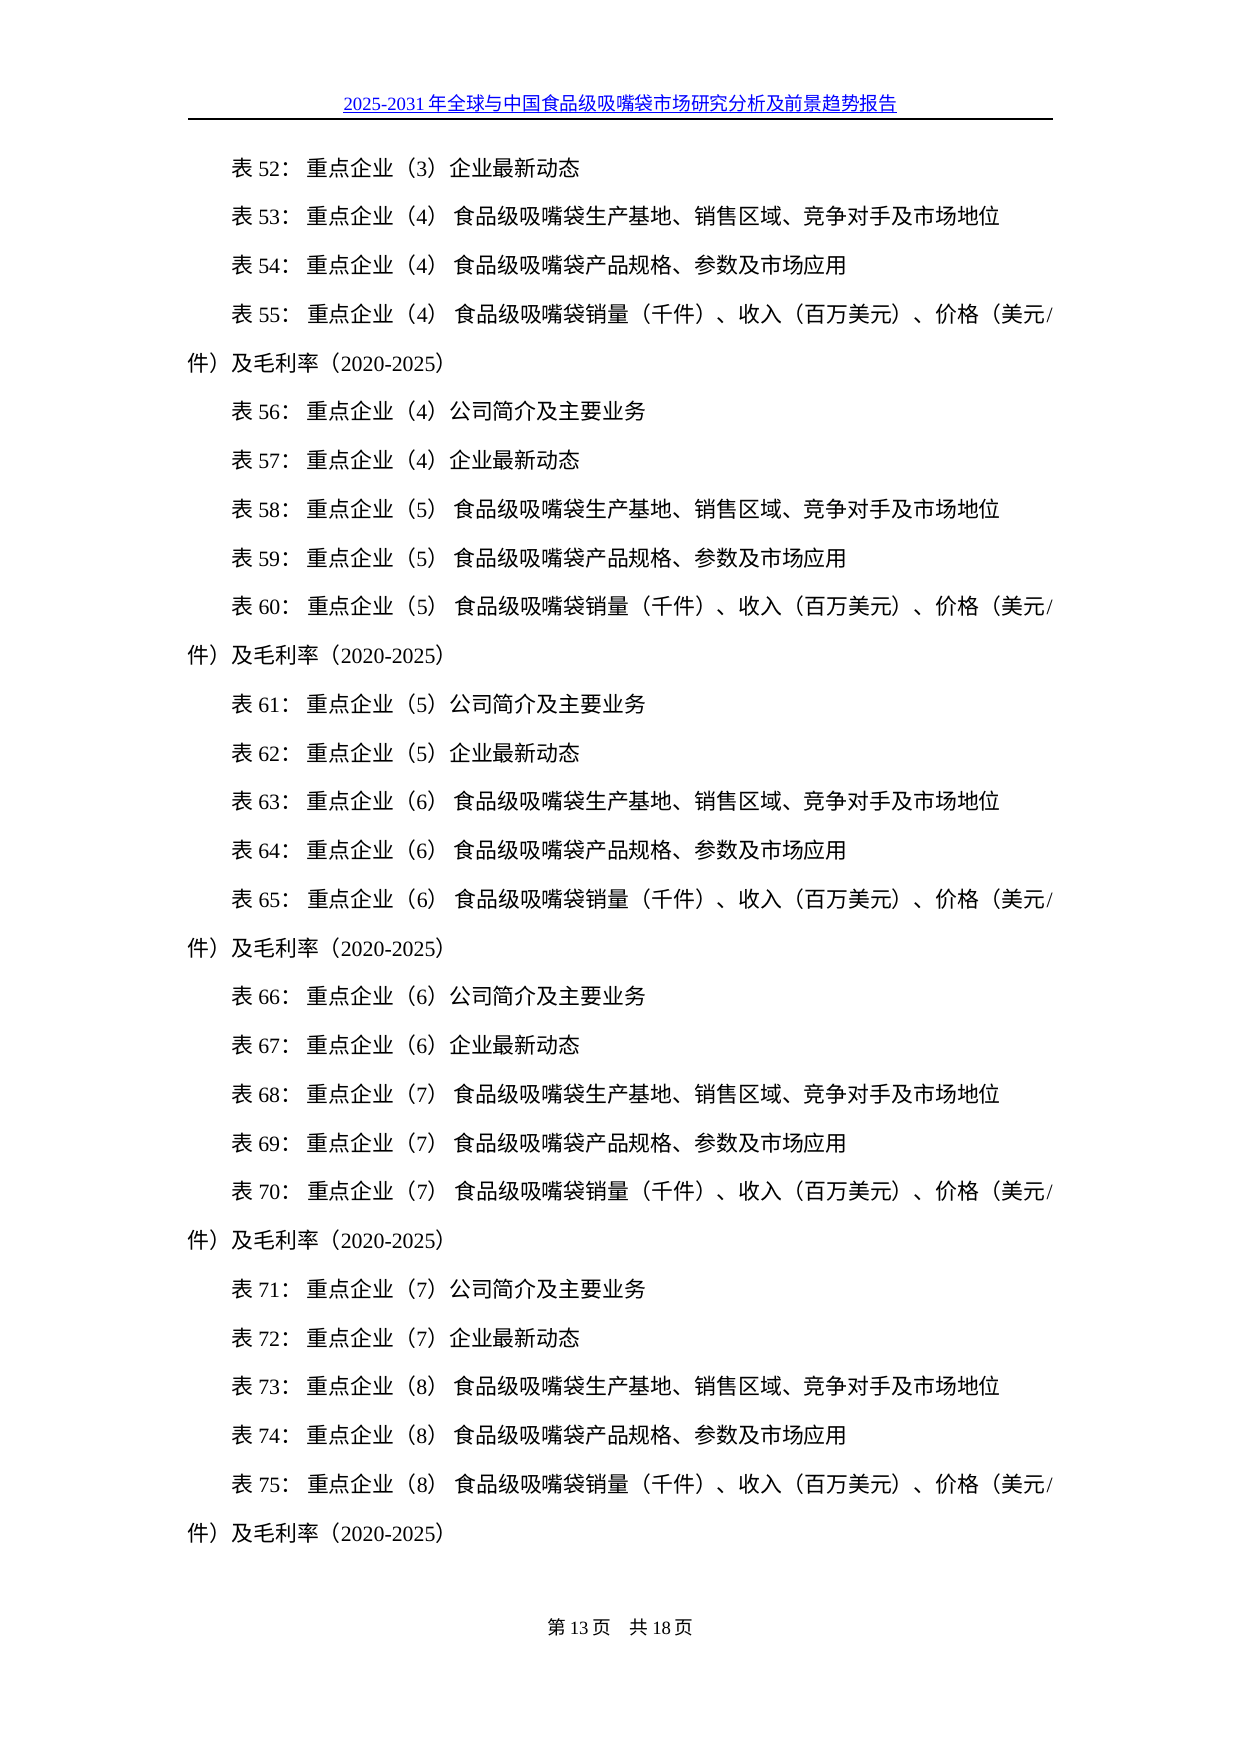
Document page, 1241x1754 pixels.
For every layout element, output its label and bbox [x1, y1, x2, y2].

text [187, 150, 1053, 1548]
